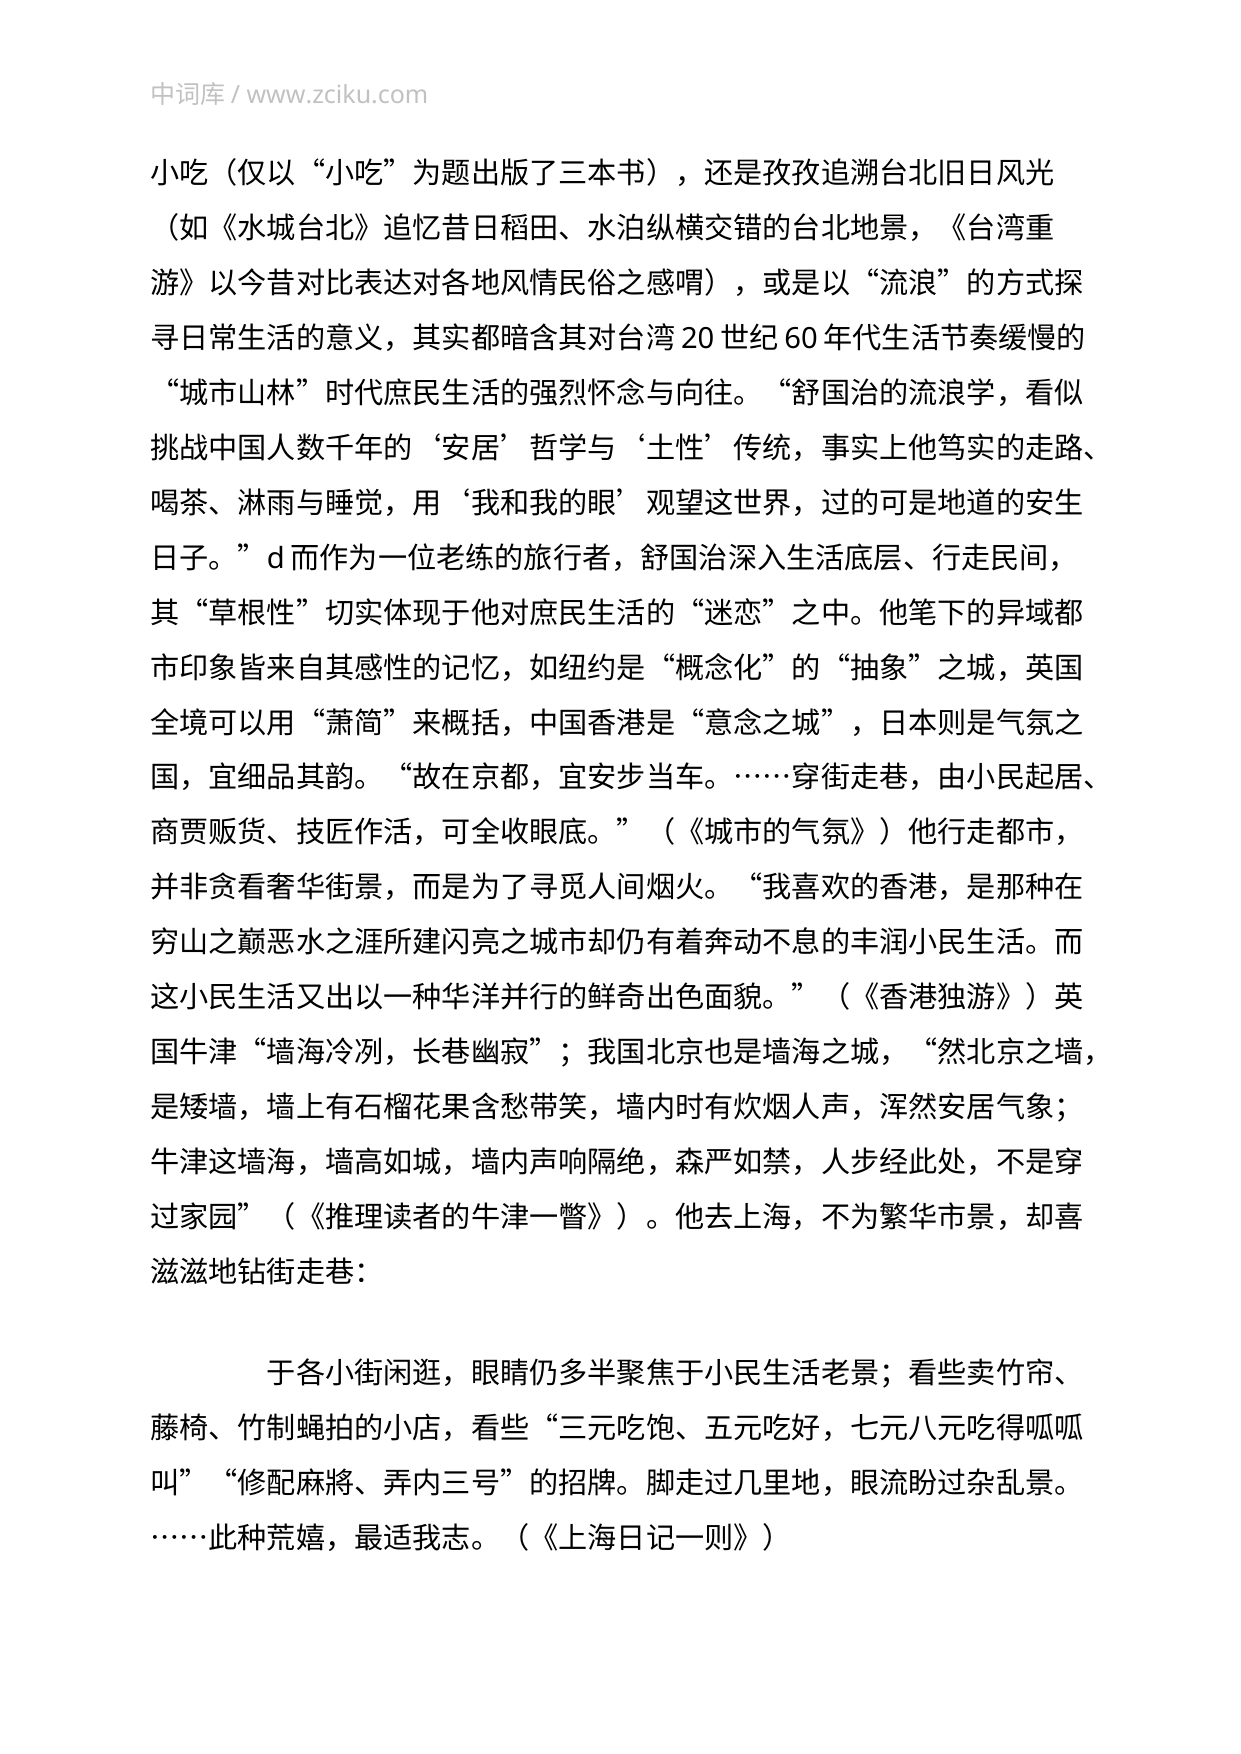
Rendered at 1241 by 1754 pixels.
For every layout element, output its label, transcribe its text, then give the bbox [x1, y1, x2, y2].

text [150, 150, 1090, 1290]
text 于各小街闲逛，眼睛仍多半聚焦于小民生活老景；看些卖竹帘、藤椅、竹制蝇拍的小店，看些“三元吃饱、五元吃好，七元八元吃得呱呱叫”“修配麻將、弄内三号”的招牌。脚走过几里地，眼流盼过杂乱景。……此种荒嬉，最适我志。（《上海日记一则》） [150, 1350, 1090, 1557]
